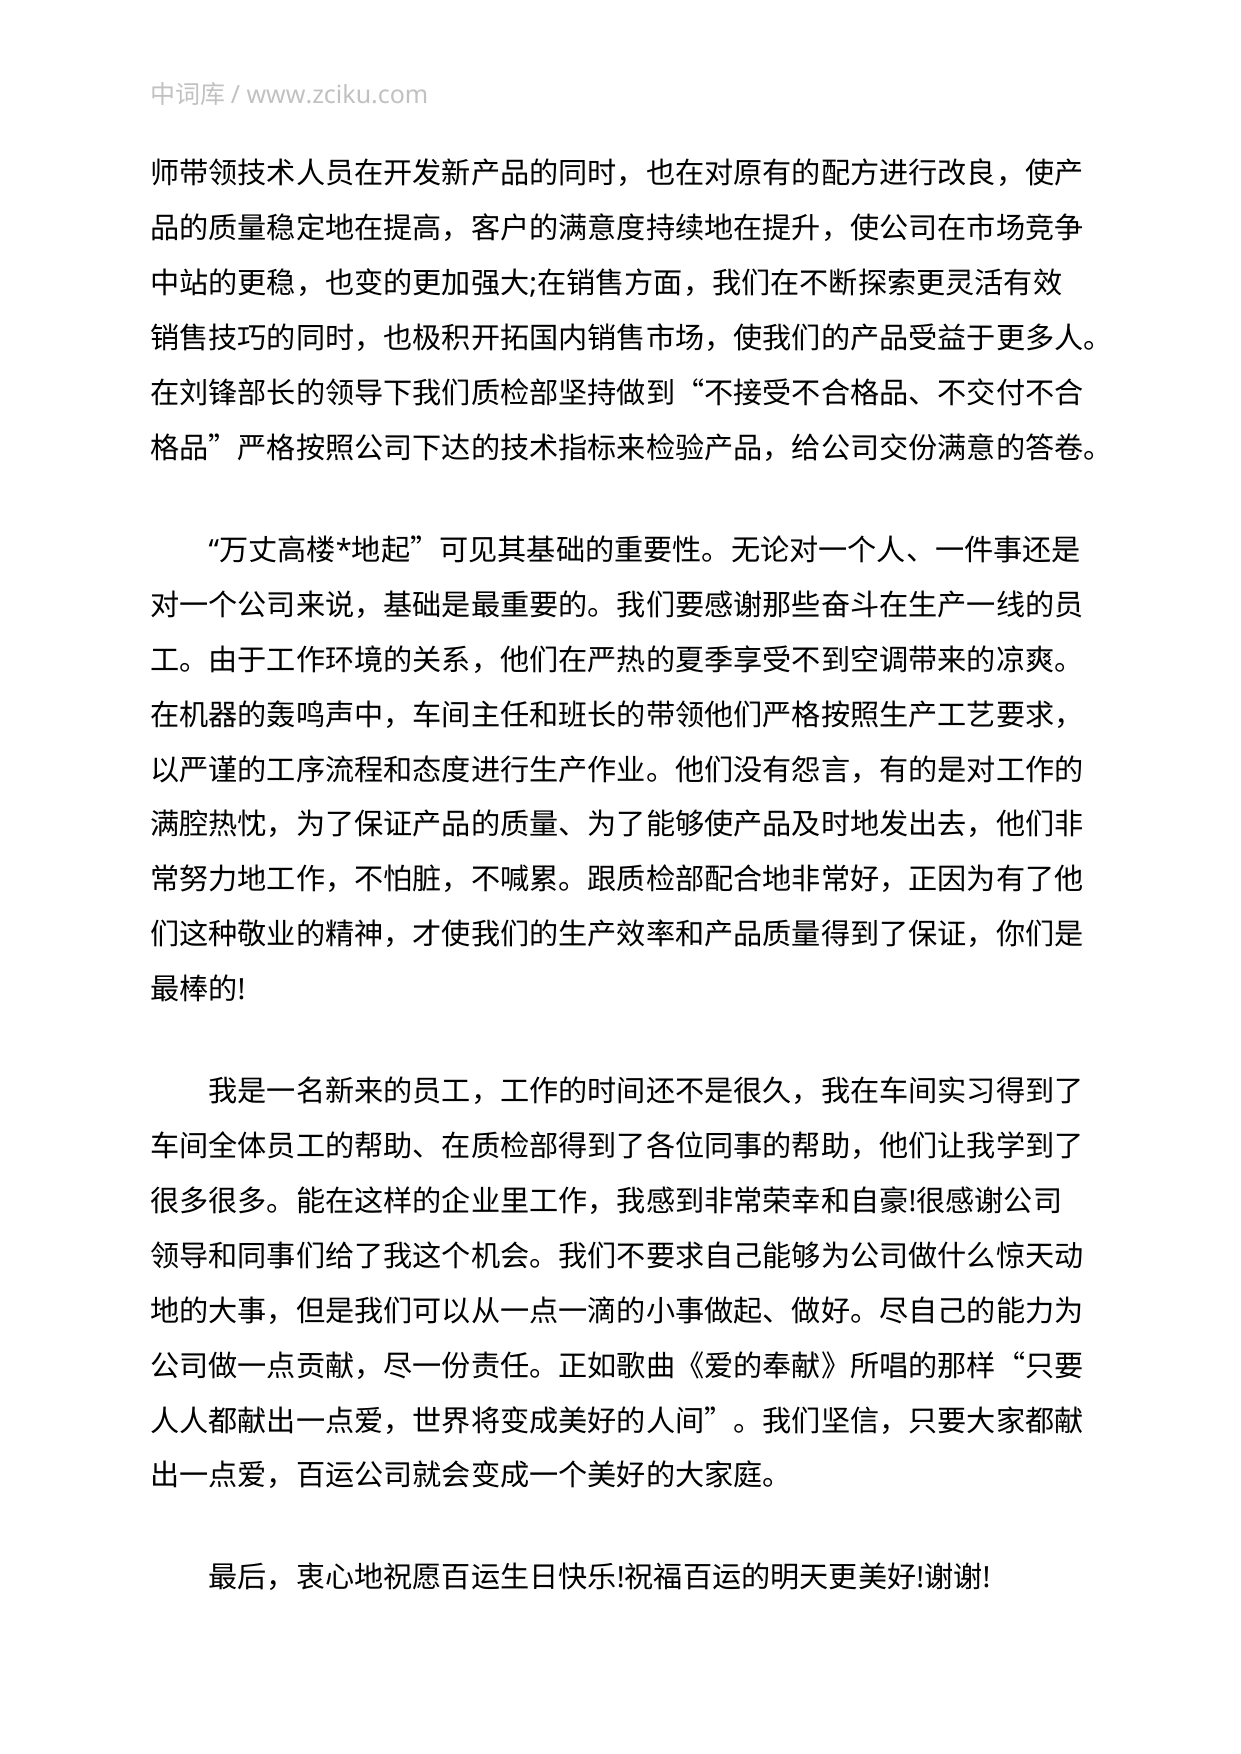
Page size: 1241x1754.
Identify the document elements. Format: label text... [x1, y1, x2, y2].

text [150, 150, 1090, 467]
text 最后，衷心地祝愿百运生日快乐!祝福百运的明天更美好!谢谢! [150, 1554, 1090, 1596]
text “万丈高楼*地起”可见其基础的重要性。无论对一个人、一件事还是对一个公司来说，基础是最重要的。我们要感谢那些奋斗在生产一线的员工。由于工作环境的关系，他们在严热的夏季享受不到空调带来的凉爽。在机器的轰鸣声中，车间主任和班长的带领他们严格按照生产工艺要求，以严谨的工序流程和态度进行生产作业。他们没有怨言，有的是对工作的满腔热忱，为了保证产品的质量、为了能够使产品及时地发出去，他们非常努力地工作，不怕脏，不喊累。跟质检部配合地非常好，正因为有了他们这种敬业的精神，才使我们的生产效率和产品质量得到了保证，你们是最棒的! [150, 526, 1090, 1008]
text 我是一名新来的员工，工作的时间还不是很久，我在车间实习得到了车间全体员工的帮助、在质检部得到了各位同事的帮助，他们让我学到了很多很多。能在这样的企业里工作，我感到非常荣幸和自豪!很感谢公司领导和同事们给了我这个机会。我们不要求自己能够为公司做什么惊天动地的大事，但是我们可以从一点一滴的小事做起、做好。尽自己的能力为公司做一点贡献，尽一份责任。正如歌曲《爱的奉献》所唱的那样“只要人人都献出一点爱，世界将变成美好的人间”。我们坚信，只要大家都献出一点爱，百运公司就会变成一个美好的大家庭。 [150, 1068, 1090, 1494]
